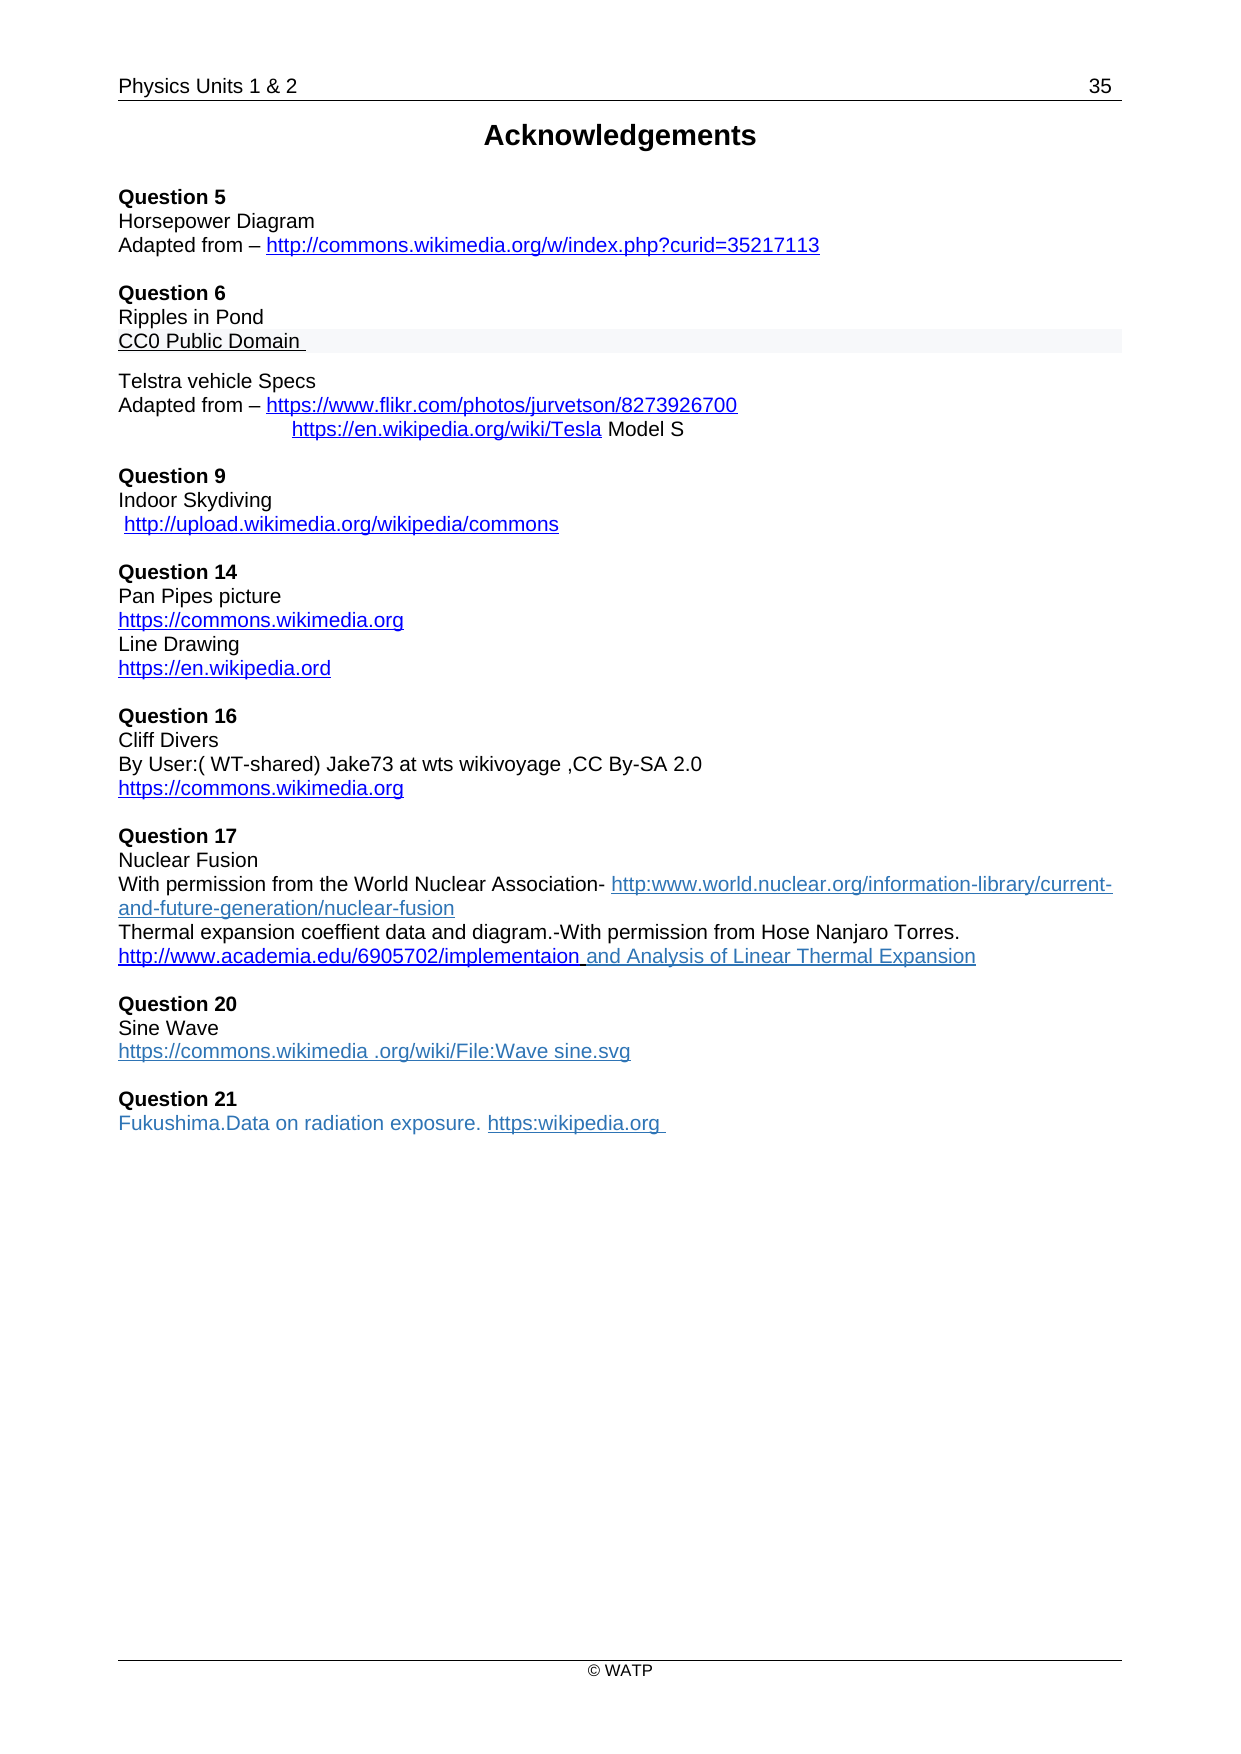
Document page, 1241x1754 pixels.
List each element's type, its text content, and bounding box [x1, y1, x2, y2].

text https://commons.wikimedia .org/wiki/File:Wave sine.svg [118, 1039, 1122, 1063]
text Cliff Divers [118, 728, 1122, 752]
text Nuclear Fusion [118, 848, 1122, 872]
text Question 21 [118, 1087, 1122, 1111]
text Pan Pipes picture [118, 584, 1122, 608]
text Question 16 [118, 704, 1122, 728]
text Question 14 [118, 560, 1122, 584]
text By User:( WT-shared) Jake73 at wts wikivoyage ,CC By-SA 2.0 [118, 752, 1122, 776]
text Adapted from – https://www.flikr.com/photos/jurvetson/8273926700 [118, 392, 1122, 416]
text Telstra vehicle Specs [118, 368, 1122, 392]
text Ripples in Pond [118, 305, 1122, 329]
text CC0 Public Domain [118, 329, 1122, 353]
text Adapted from – http://commons.wikimedia.org/w/index.php?curid=35217113 [118, 233, 1122, 257]
text Question 17 [118, 824, 1122, 848]
text Fukushima.Data on radiation exposure. https:wikipedia.org [118, 1111, 1122, 1135]
text http://upload.wikimedia.org/wikipedia/commons [118, 512, 1122, 536]
text Indoor Skydiving [118, 488, 1122, 512]
text Question 6 [118, 281, 1122, 305]
text With permission from the World Nuclear Association- http:www.world.nuclear.org/information-library/current-and-future-generation/nuclear-fusion [118, 872, 1122, 919]
text https://en.wikipedia.org/wiki/Tesla Model S [118, 416, 1122, 440]
text Question 9 [118, 464, 1122, 488]
text https://en.wikipedia.ord [118, 656, 1122, 680]
text Line Drawing [118, 632, 1122, 656]
text Horsepower Diagram [118, 209, 1122, 233]
text Sine Wave [118, 1015, 1122, 1039]
text Question 20 [118, 991, 1122, 1015]
text Question 5 [118, 185, 1122, 209]
text Thermal expansion coeffient data and diagram.-With permission from Hose Nanjaro Torres. http://www.academia.edu/6905702/implementaion and Analysis of Linear Thermal Expansion [118, 919, 1122, 967]
text Acknowledgements [118, 118, 1122, 152]
text https://commons.wikimedia.org [118, 608, 1122, 632]
text https://commons.wikimedia.org [118, 776, 1122, 800]
